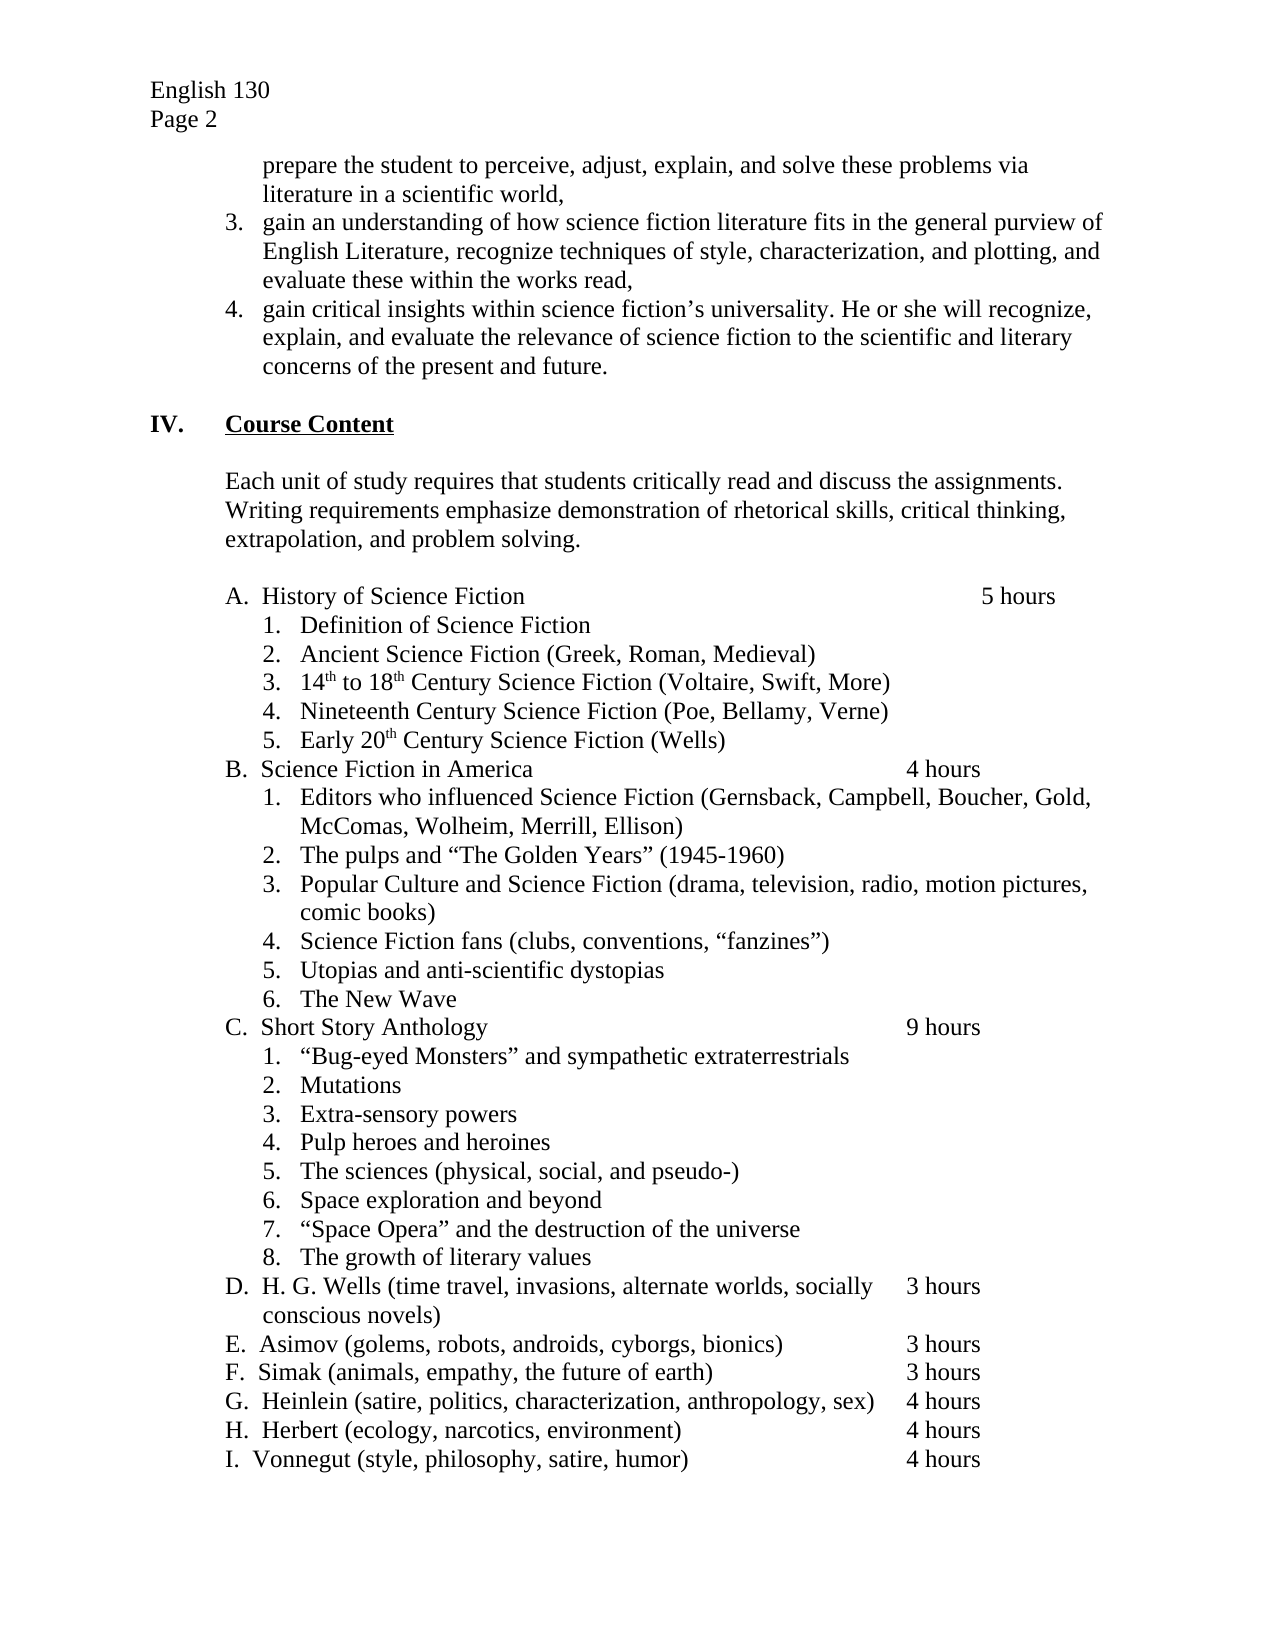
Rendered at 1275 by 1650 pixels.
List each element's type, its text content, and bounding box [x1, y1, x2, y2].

text G. Heinlein (satire, politics, characterization, anthropology, sex) 4 hours [225, 1386, 1125, 1415]
list Editors who influenced Science Fiction (Gernsback, Campbell, Boucher, Gold, McComas, Wolheim, Merrill, Ellison) [262, 782, 1125, 840]
text Each unit of study requires that students critically read and discuss the assignments. Writing requirements emphasize demonstration of rhetorical skills, critical thinking, extrapolation, and problem solving. [225, 466, 1125, 552]
text IV. Course Content [150, 409, 1125, 437]
list gain critical insights within science fiction’s universality. He or she will recognize, explain, and evaluate the relevance of science fiction to the scientific and literary concerns of the present and future. [225, 294, 1125, 380]
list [225, 150, 1125, 207]
list The pulps and “The Golden Years” (1945-1960) [262, 840, 1125, 869]
list Space exploration and beyond [262, 1185, 1125, 1214]
text F. Simak (animals, empathy, the future of earth) 3 hours [225, 1357, 1125, 1386]
list Extra-sensory powers [262, 1099, 1125, 1127]
text D. H. G. Wells (time travel, invasions, alternate worlds, socially 3 hours [225, 1271, 1125, 1300]
list The sciences (physical, social, and pseudo-) [262, 1156, 1125, 1185]
list Science Fiction fans (clubs, conventions, “fanzines”) [262, 926, 1125, 955]
list The growth of literary values [262, 1242, 1125, 1271]
list Utopias and anti-scientific dystopias [262, 955, 1125, 984]
list 14th to 18th Century Science Fiction (Voltaire, Swift, More) [262, 667, 1125, 696]
text conscious novels) [225, 1300, 1125, 1329]
list “Space Opera” and the destruction of the universe [262, 1214, 1125, 1242]
list Nineteenth Century Science Fiction (Poe, Bellamy, Verne) [262, 696, 1125, 725]
list The New Wave [262, 984, 1125, 1012]
text E. Asimov (golems, robots, androids, cyborgs, bionics) 3 hours [225, 1329, 1125, 1357]
list Early 20th Century Science Fiction (Wells) [262, 725, 1125, 754]
list Popular Culture and Science Fiction (drama, television, radio, motion pictures, comic books) [262, 869, 1125, 926]
text A. History of Science Fiction 5 hours [225, 581, 1125, 610]
text H. Herbert (ecology, narcotics, environment) 4 hours [225, 1415, 1125, 1444]
list Definition of Science Fiction [262, 610, 1125, 639]
text C. Short Story Anthology 9 hours [225, 1012, 1125, 1041]
list Ancient Science Fiction (Greek, Roman, Medieval) [262, 639, 1125, 667]
list gain an understanding of how science fiction literature fits in the general purview of English Literature, recognize techniques of style, characterization, and plotting, and evaluate these within the works read, [225, 207, 1125, 294]
list Pulp heroes and heroines [262, 1127, 1125, 1156]
list “Bug-eyed Monsters” and sympathetic extraterrestrials [262, 1041, 1125, 1070]
text I. Vonnegut (style, philosophy, satire, humor) 4 hours [225, 1444, 1125, 1472]
list Mutations [262, 1070, 1125, 1099]
text B. Science Fiction in America 4 hours [225, 754, 1125, 782]
